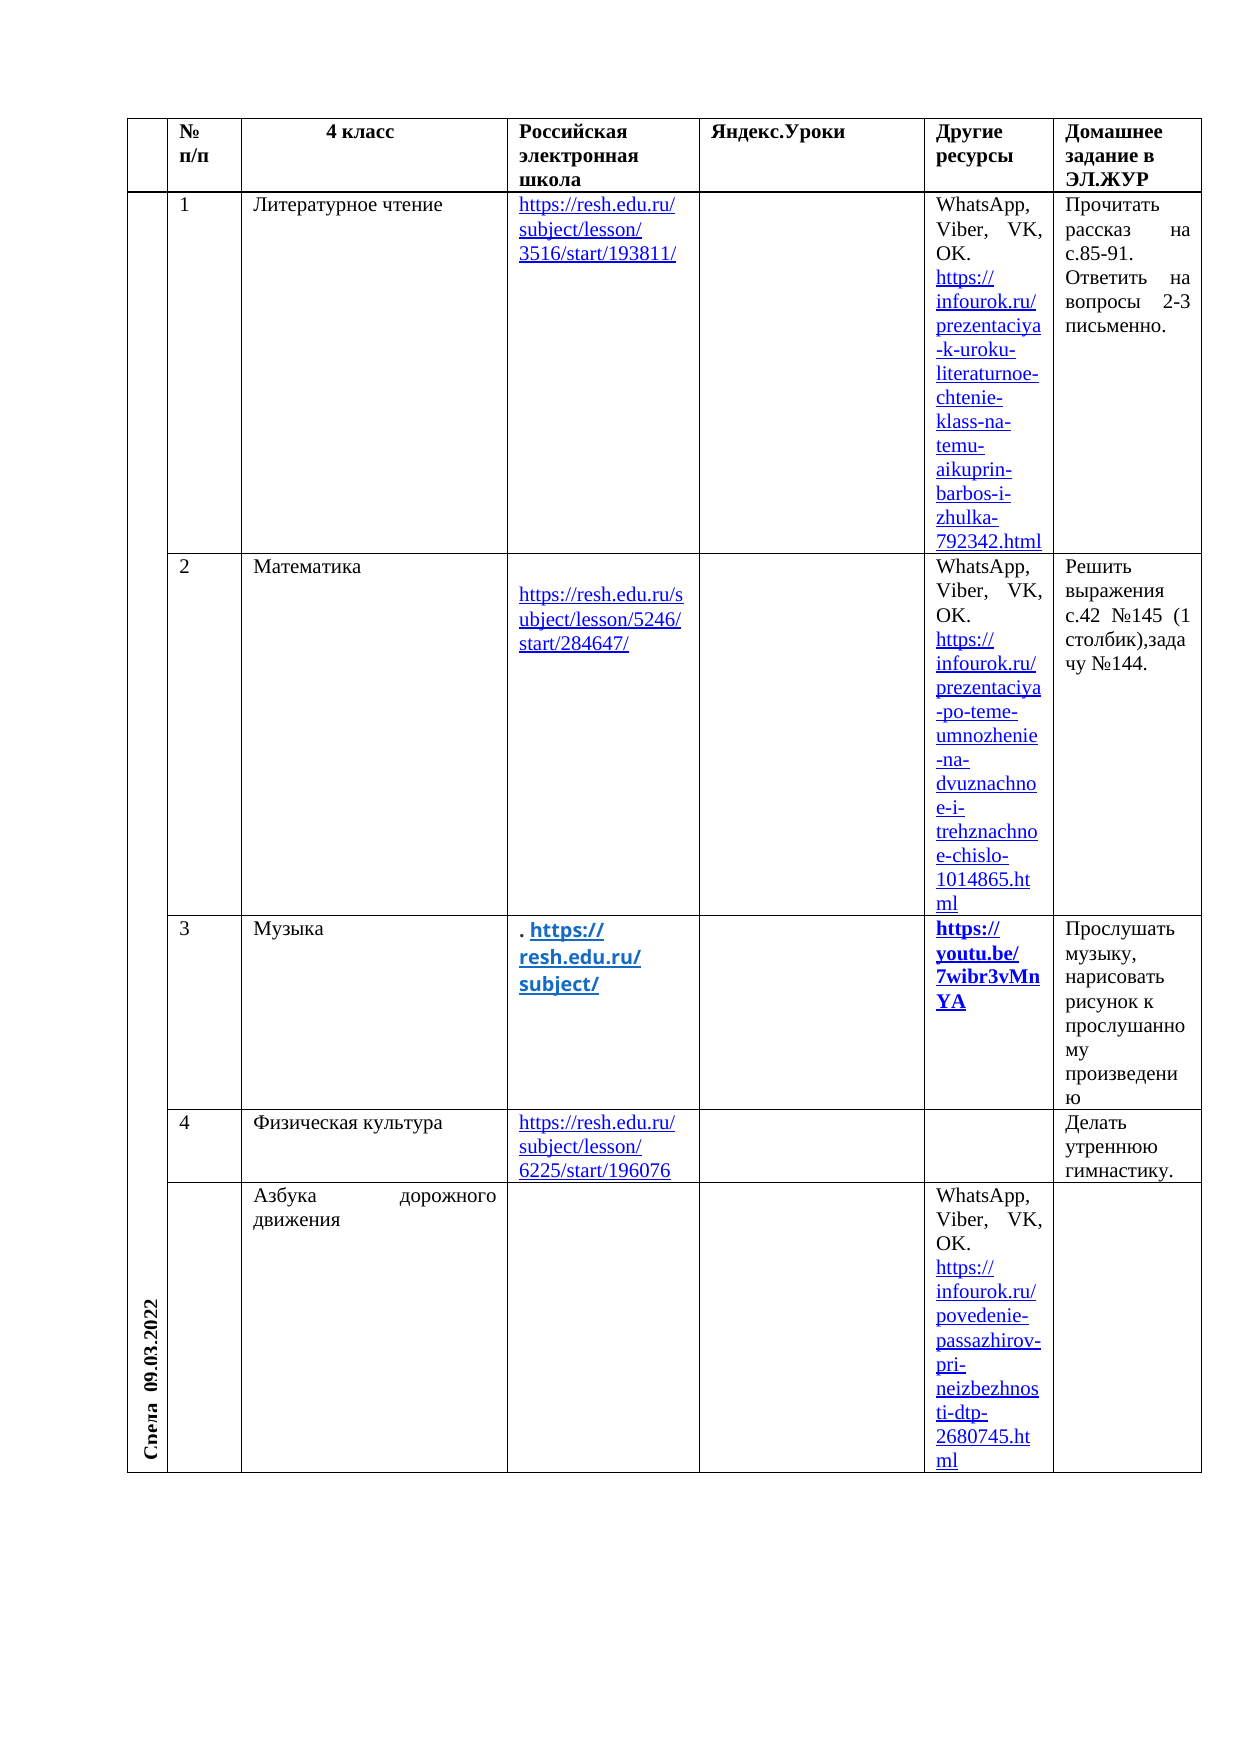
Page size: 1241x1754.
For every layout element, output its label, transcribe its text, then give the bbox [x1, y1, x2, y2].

table_cell [700, 916, 924, 1109]
table_cell [168, 1183, 241, 1472]
table_cell WhatsApp, Viber, VK, OK. https://infourok.ru/povedenie-passazhirov-pri-neizbezhnosti-dtp-2680745.html [925, 1183, 1053, 1472]
table_header Домашнее задание в ЭЛ.ЖУР [1054, 119, 1201, 191]
table_cell WhatsApp, Viber, VK, OK. https://infourok.ru/prezentaciya-k-uroku-literaturnoe-chtenie-klass-na-temu-aikuprin-barbos-i-zhulka-792342.html [925, 193, 1053, 553]
table_header [128, 119, 167, 191]
table_cell [700, 193, 924, 553]
table_cell Музыка [242, 916, 507, 1109]
table_cell Решить выражения с.42 №145 (1 столбик),задачу №144. [1054, 554, 1201, 915]
table_cell Физическая культура [242, 1110, 507, 1182]
table_header 4 класс [242, 119, 507, 191]
table_cell Литературное чтение [242, 193, 507, 553]
table_cell Прослушать музыку, нарисовать рисунок к прослушанному произведению [1054, 916, 1201, 1109]
table_cell Азбука дорожного движения [242, 1183, 507, 1472]
table_header № п/п [168, 119, 241, 191]
table_cell https://resh.edu.ru/subject/lesson/3516/start/193811/ [508, 193, 699, 553]
table_cell [508, 1183, 699, 1472]
table_header Другие ресурсы [925, 119, 1053, 191]
table_cell [700, 1183, 924, 1472]
table_cell Прочитать рассказ на с.85-91. Ответить на вопросы 2-3 письменно. [1054, 193, 1201, 553]
table_cell https://youtu.be/7wibr3vMnYA [925, 916, 1053, 1109]
table_cell Среда 09.03.2022 [128, 193, 167, 1472]
table_cell [1054, 1183, 1201, 1472]
table_cell https://resh.edu.ru/subject/lesson/5246/start/284647/ [508, 554, 699, 915]
table_cell [925, 1110, 1053, 1182]
table_cell [700, 554, 924, 915]
table_cell Математика [242, 554, 507, 915]
table_header Российская электронная школа [508, 119, 699, 191]
table_cell WhatsApp, Viber, VK, OK. https://infourok.ru/prezentaciya-po-teme-umnozhenie-na-dvuznachnoe-i-trehznachnoe-chislo-1014865.html [925, 554, 1053, 915]
table_cell Делать утреннюю гимнастику. [1054, 1110, 1201, 1182]
table_cell [700, 1110, 924, 1182]
table_cell 4 [168, 1110, 241, 1182]
table_cell 2 [168, 554, 241, 915]
table_header Яндекс.Уроки [700, 119, 924, 191]
table_cell . https://resh.edu.ru/subject/ [508, 916, 699, 1109]
table_cell https://resh.edu.ru/subject/lesson/6225/start/196076 [508, 1110, 699, 1182]
table_cell 3 [168, 916, 241, 1109]
table_cell 1 [168, 193, 241, 553]
